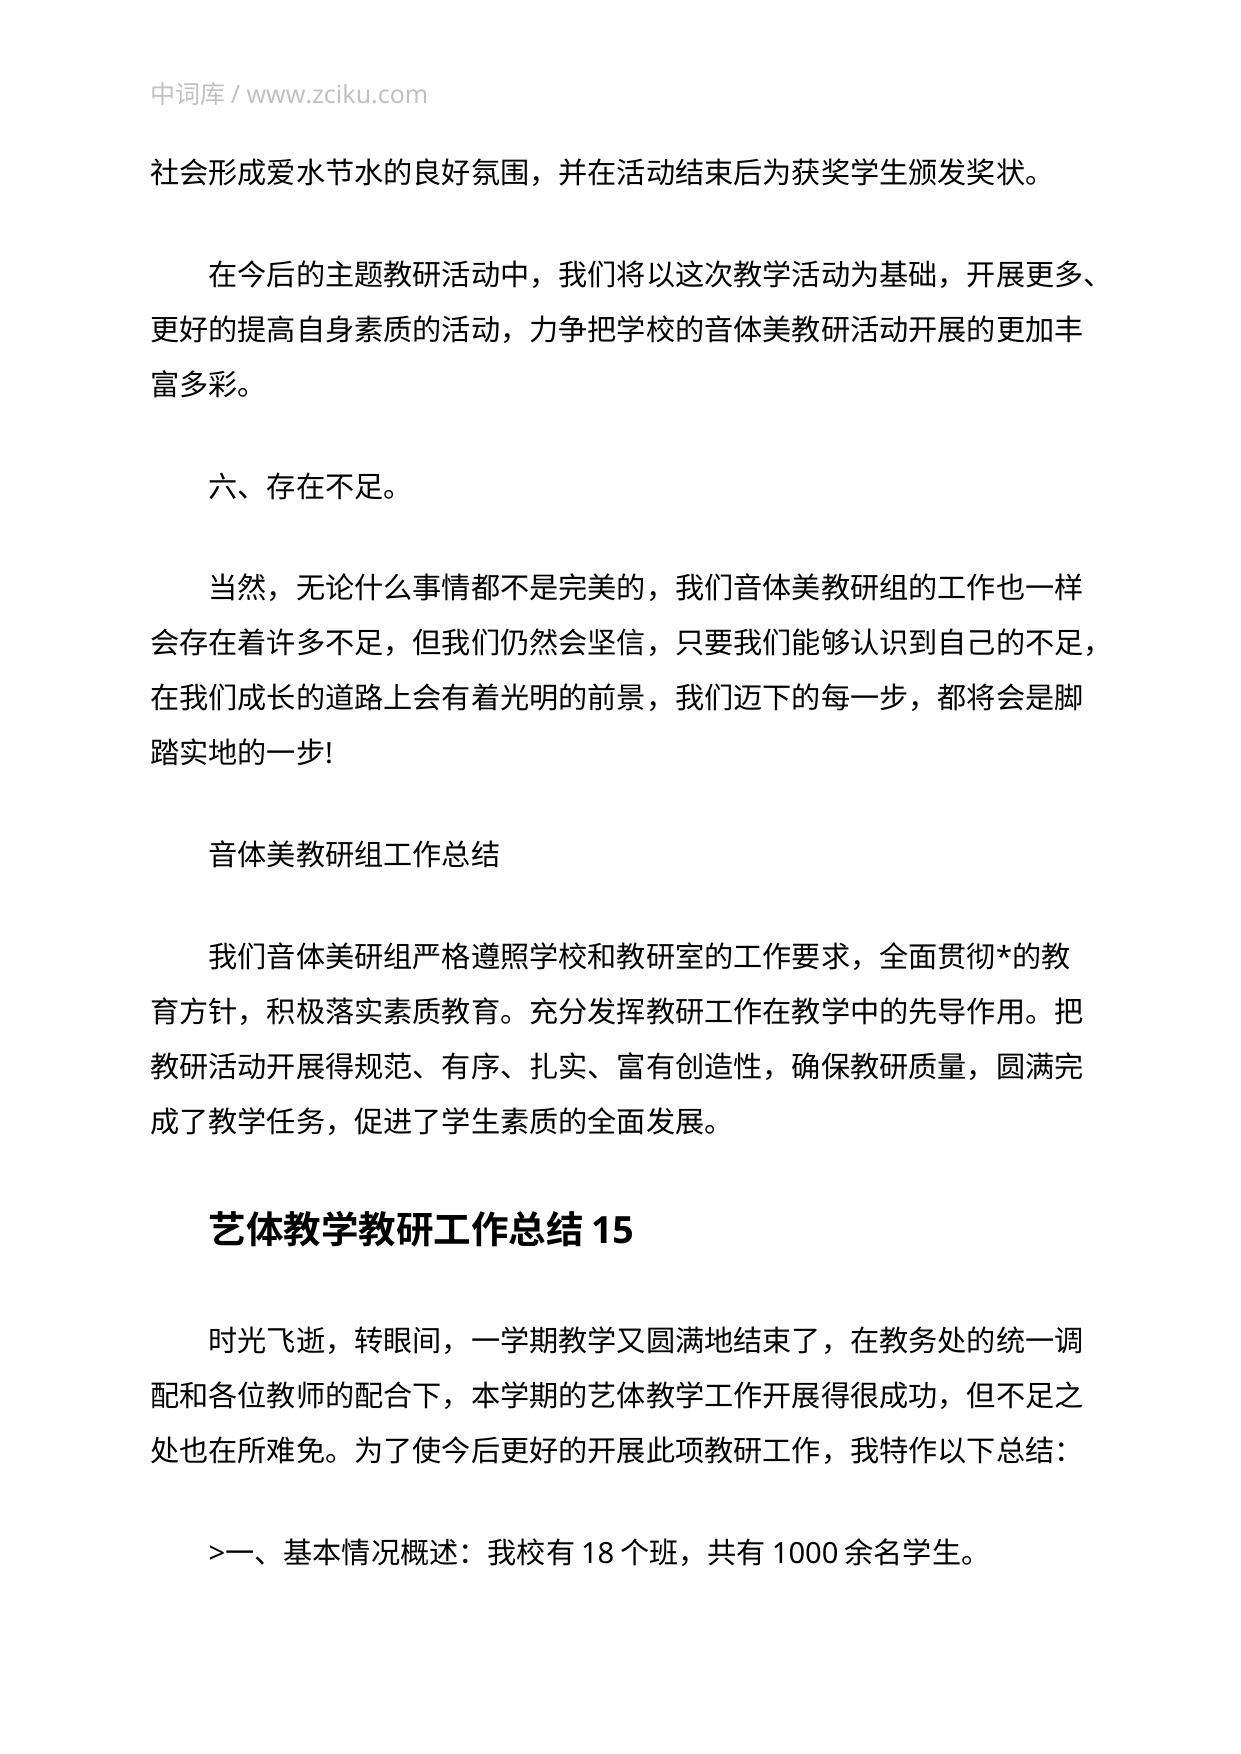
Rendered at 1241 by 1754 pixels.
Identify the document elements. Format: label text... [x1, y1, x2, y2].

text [150, 150, 1090, 192]
text 音体美教研组工作总结 [150, 832, 1090, 874]
text 在今后的主题教研活动中，我们将以这次教学活动为基础，开展更多、更好的提高自身素质的活动，力争把学校的音体美教研活动开展的更加丰富多彩。 [150, 252, 1090, 404]
text 艺体教学教研工作总结15 [150, 1200, 1090, 1254]
text >一、基本情况概述：我校有18个班，共有1000余名学生。 [150, 1529, 1090, 1572]
text 时光飞逝，转眼间，一学期教学又圆满地结束了，在教务处的统一调配和各位教师的配合下，本学期的艺体教学工作开展得很成功，但不足之处也在所难免。为了使今后更好的开展此项教研工作，我特作以下总结： [150, 1318, 1090, 1470]
text 六、存在不足。 [150, 463, 1090, 506]
text 我们音体美研组严格遵照学校和教研室的工作要求，全面贯彻*的教育方针，积极落实素质教育。充分发挥教研工作在教学中的先导作用。把教研活动开展得规范、有序、扎实、富有创造性，确保教研质量，圆满完成了教学任务，促进了学生素质的全面发展。 [150, 933, 1090, 1141]
text 当然，无论什么事情都不是完美的，我们音体美教研组的工作也一样会存在着许多不足，但我们仍然会坚信，只要我们能够认识到自己的不足，在我们成长的道路上会有着光明的前景，我们迈下的每一步，都将会是脚踏实地的一步! [150, 565, 1090, 772]
